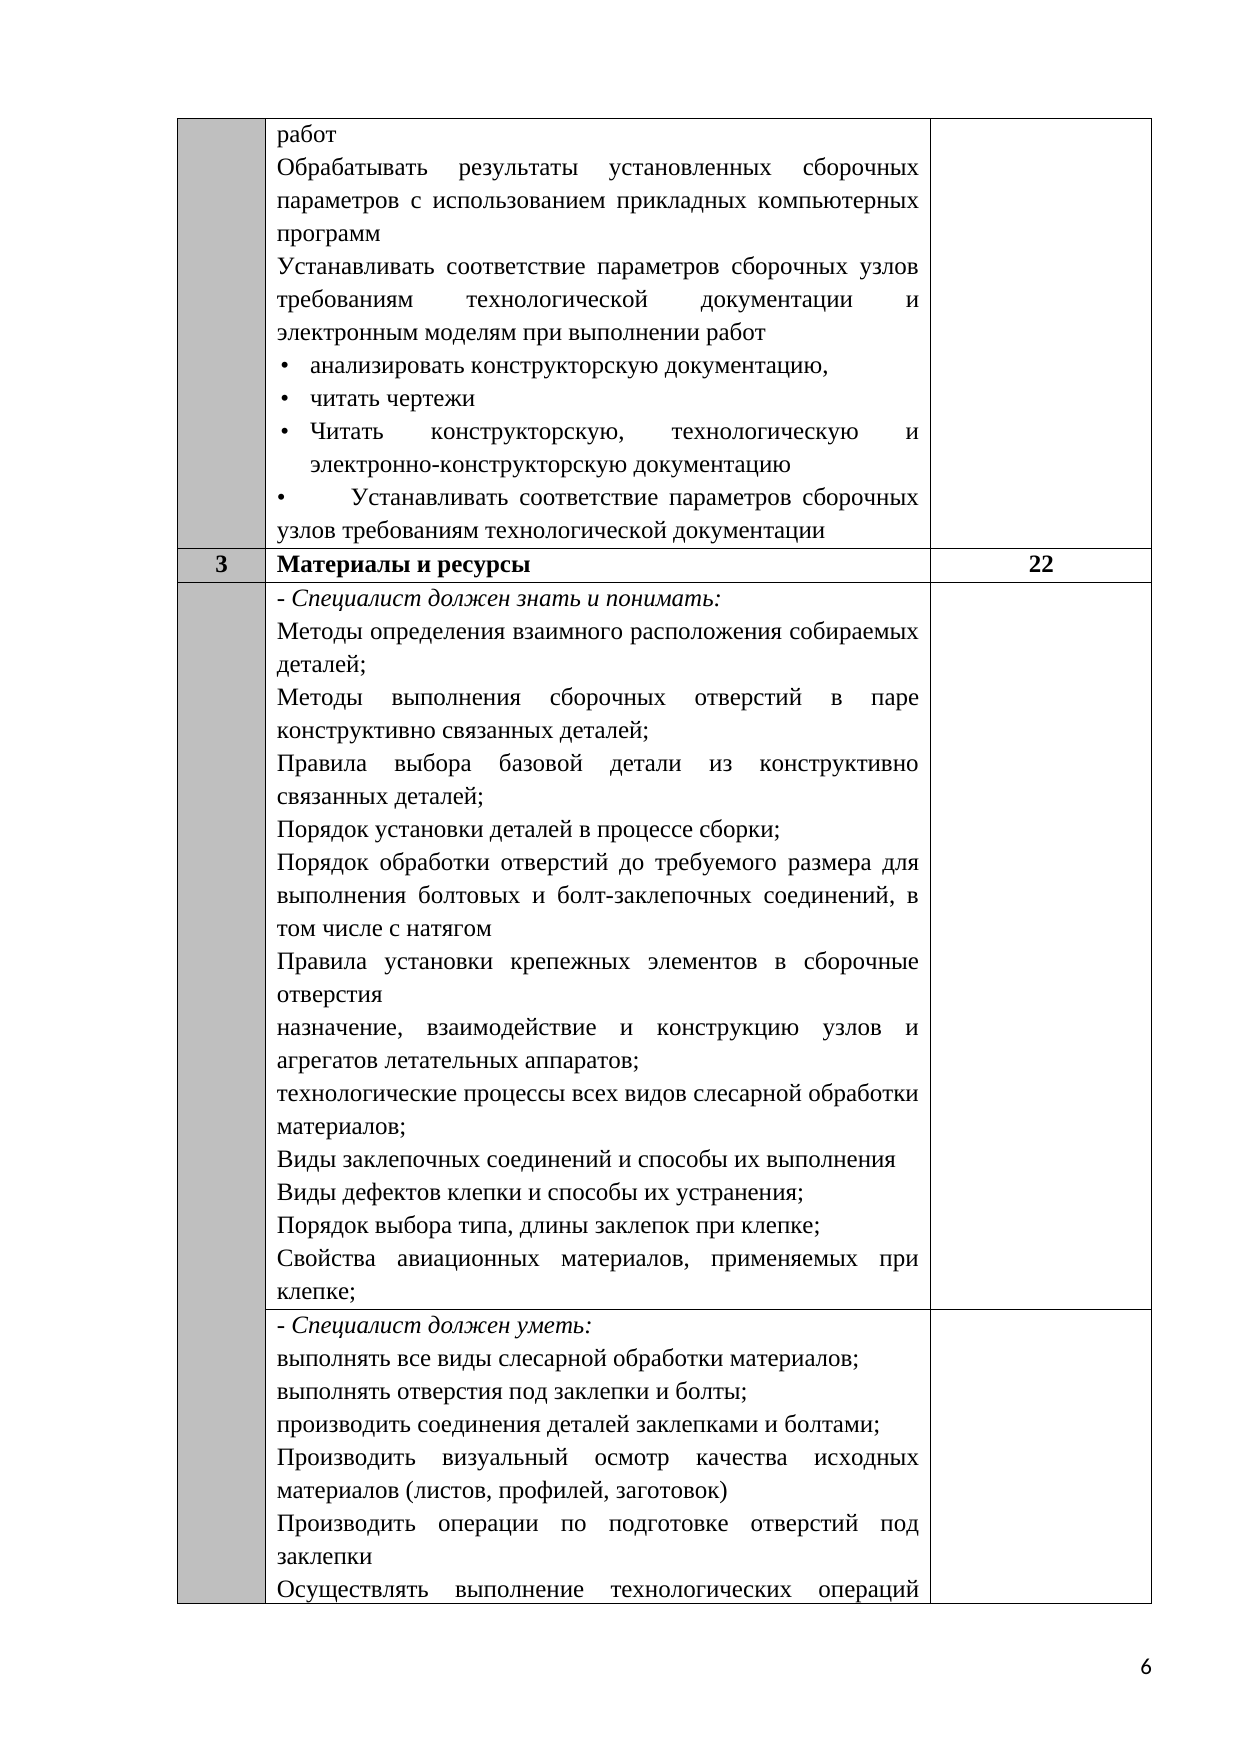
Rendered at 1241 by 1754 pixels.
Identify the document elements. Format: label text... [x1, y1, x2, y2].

table_cell - Специалист должен знать и понимать: Методы определения взаимного расположения собираемых деталей; Методы выполнения сборочных отверстий в паре конструктивно связанных деталей; Правила выбора базовой детали из конструктивно связанных деталей; Порядок установки деталей в процессе сборки; Порядок обработки отверстий до требуемого размера для выполнения болтовых и болт-заклепочных соединений, в том числе с натягом Правила установки крепежных элементов в сборочные отверстия назначение, взаимодействие и конструкцию узлов и агрегатов летательных аппаратов; технологические процессы всех видов слесарной обработки материалов; Виды заклепочных соединений и способы их выполнения Виды дефектов клепки и способы их устранения; Порядок выбора типа, длины заклепок при клепке; Свойства авиационных материалов, применяемых при клепке; [266, 583, 930, 1309]
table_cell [266, 1310, 930, 1603]
table_cell [931, 119, 1151, 548]
table_cell [178, 583, 265, 1603]
table_cell Материалы и ресурсы [266, 549, 930, 582]
table_cell [931, 1310, 1151, 1603]
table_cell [266, 119, 930, 548]
table_cell [931, 583, 1151, 1309]
table_cell 3 [178, 549, 265, 582]
table_cell 22 [931, 549, 1151, 582]
